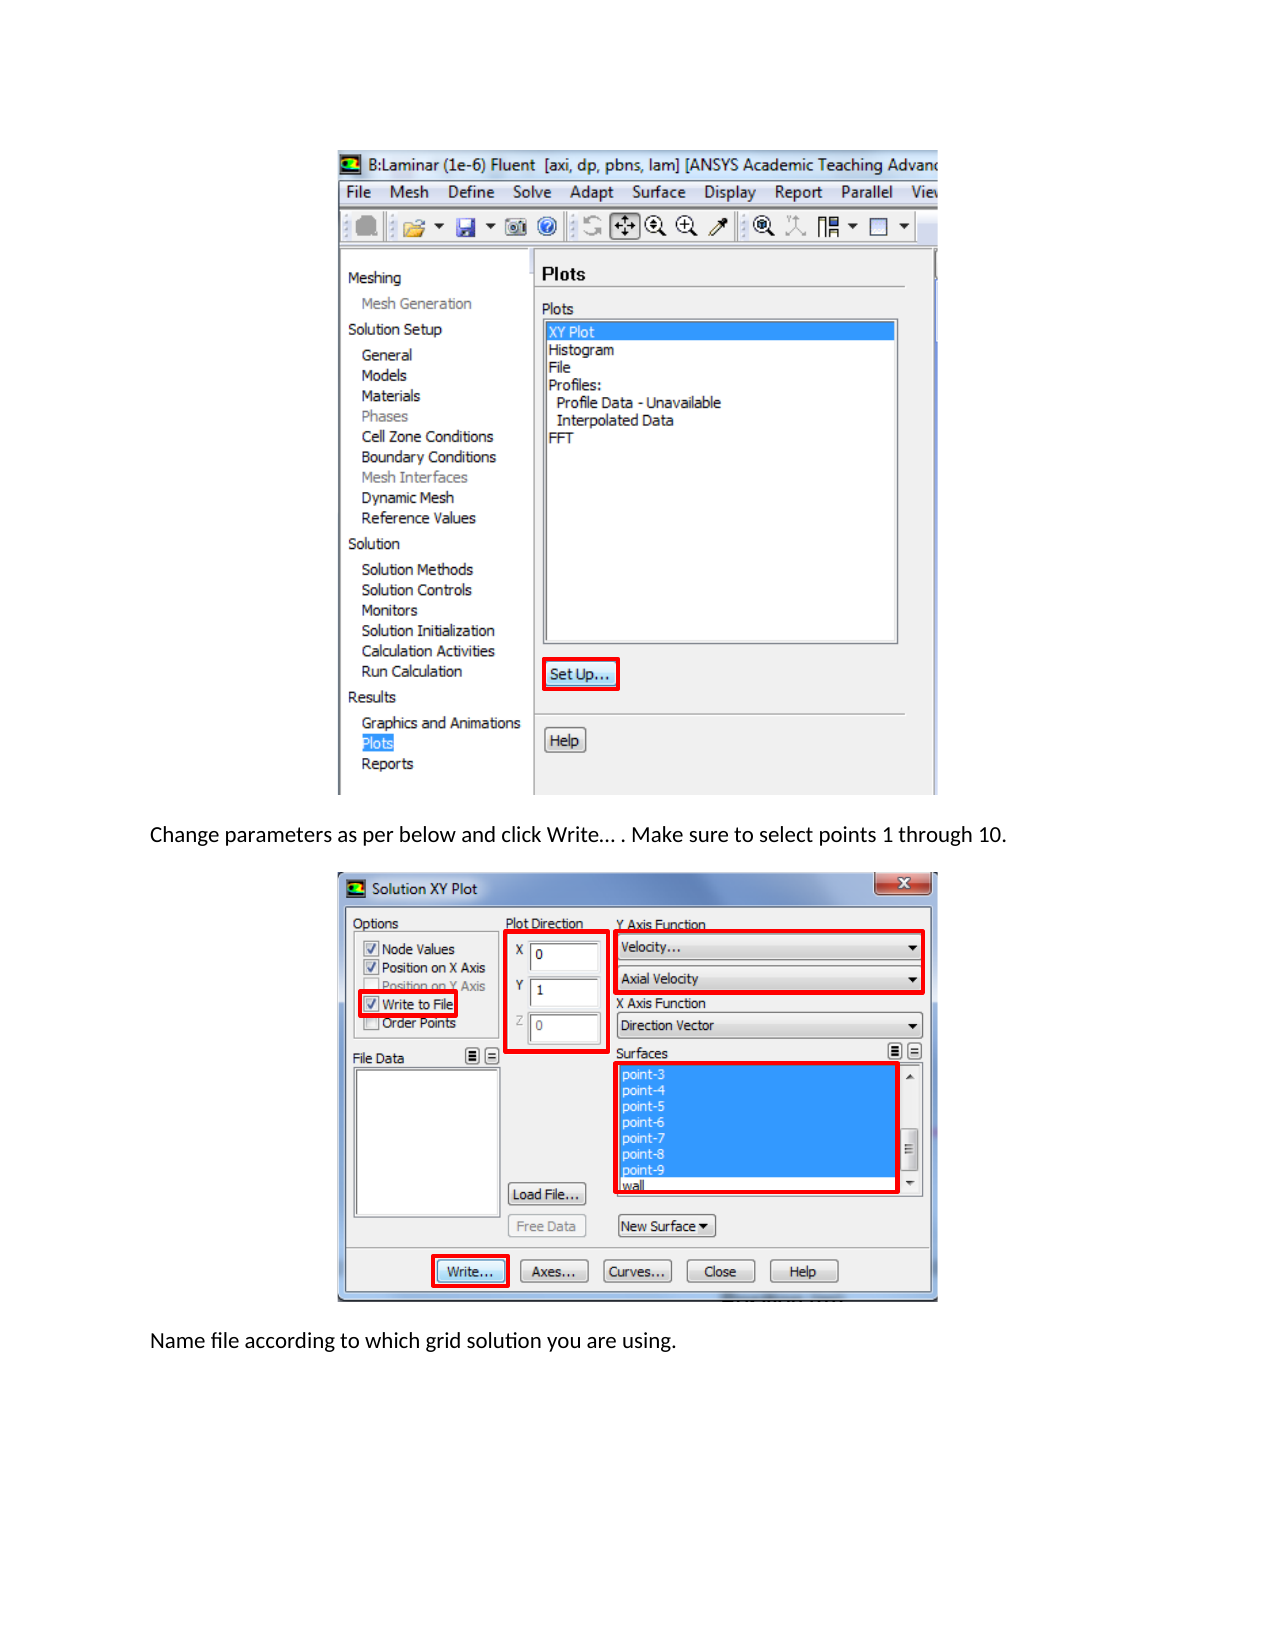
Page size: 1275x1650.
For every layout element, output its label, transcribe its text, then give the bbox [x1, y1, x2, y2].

text Change parameters as per below and click Write… . Make sure to select points 1 through 10. [150, 820, 1125, 848]
picture [337, 150, 938, 795]
text Name file according to which grid solution you are using. [150, 1326, 1125, 1354]
picture [337, 872, 938, 1302]
